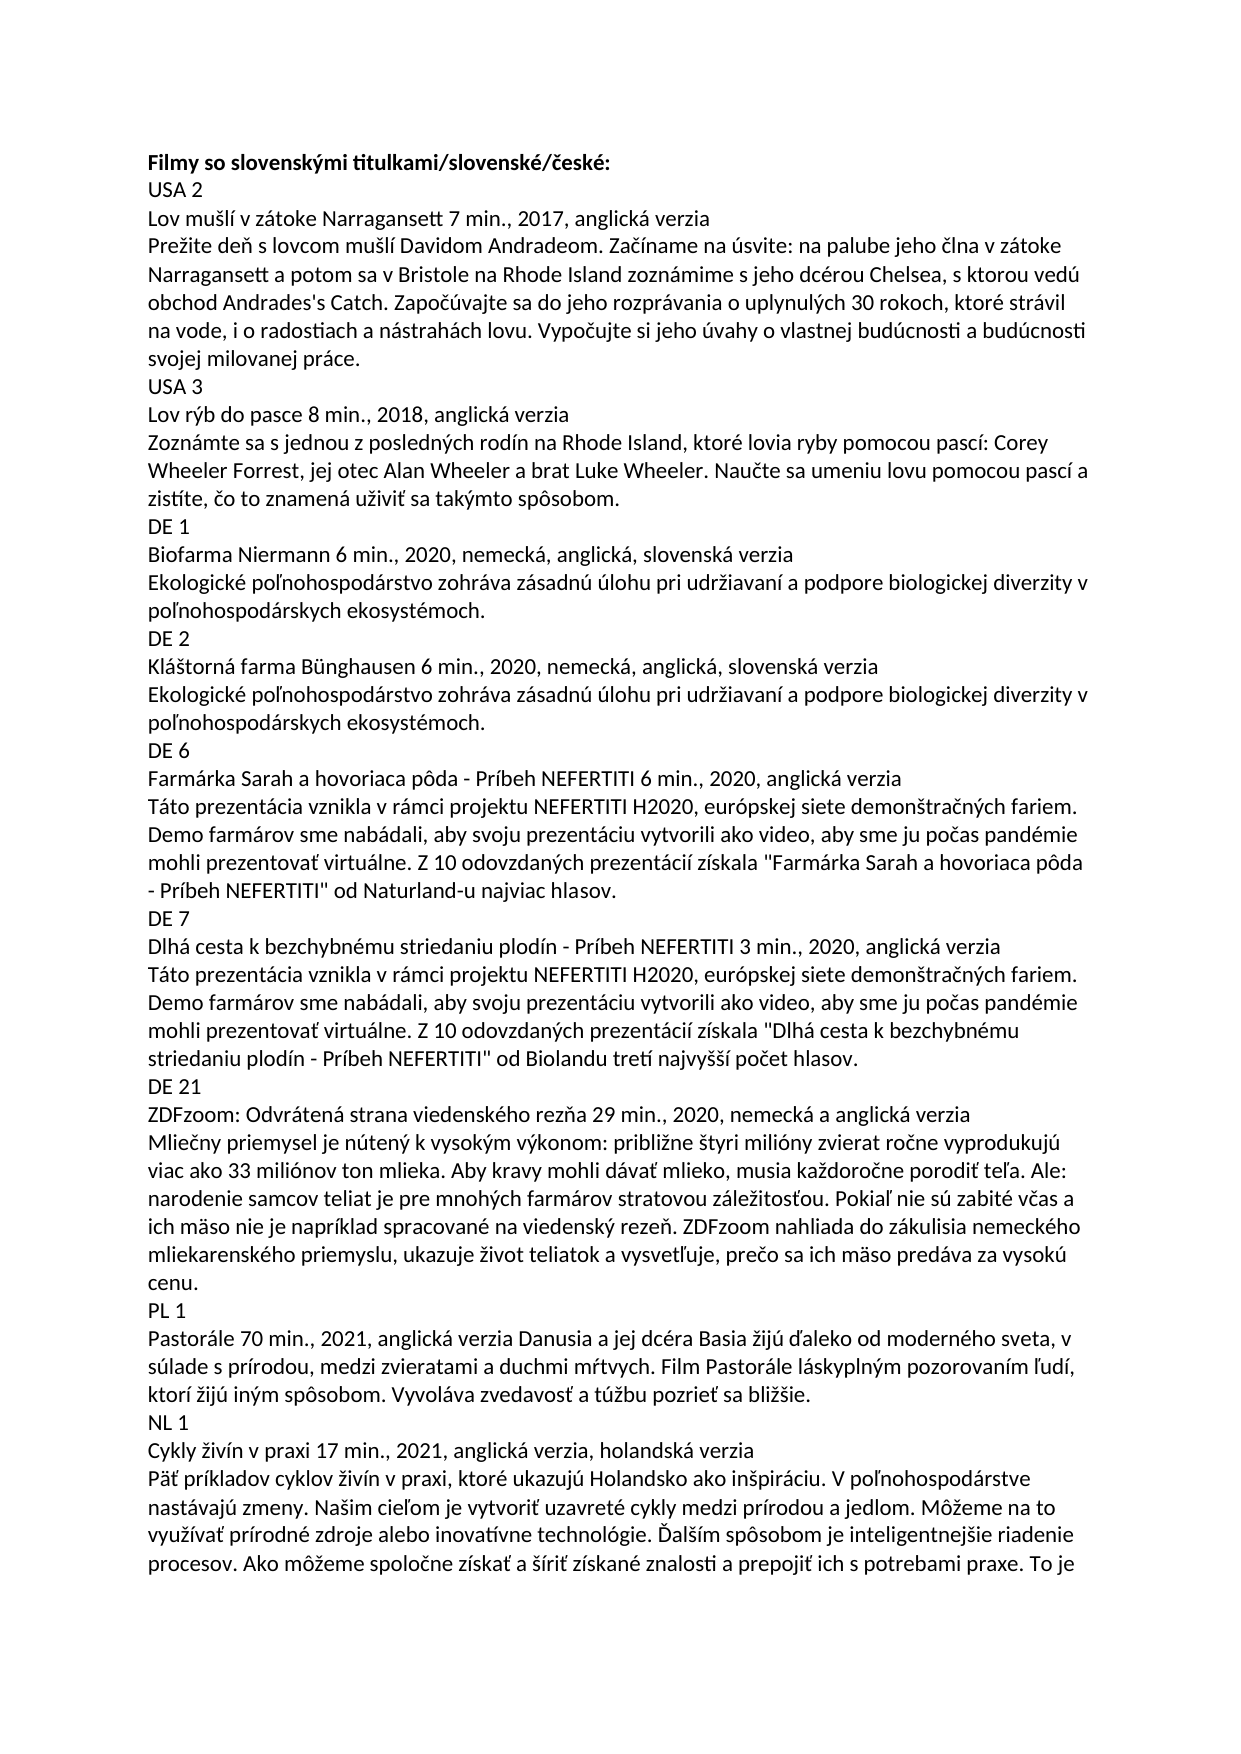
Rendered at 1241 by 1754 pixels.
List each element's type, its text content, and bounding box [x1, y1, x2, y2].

text Lov mušlí v zátoke Narragansett 7 min., 2017, anglická verzia [148, 204, 1093, 232]
text Kláštorná farma Bünghausen 6 min., 2020, nemecká, anglická, slovenská verzia [148, 652, 1093, 680]
text Lov rýb do pasce 8 min., 2018, anglická verzia [148, 400, 1093, 428]
text Ekologické poľnohospodárstvo zohráva zásadnú úlohu pri udržiavaní a podpore biologickej diverzity v poľnohospodárskych ekosystémoch. [148, 680, 1093, 736]
text Cykly živín v praxi 17 min., 2021, anglická verzia, holandská verzia [148, 1437, 1093, 1464]
text Prežite deň s lovcom mušlí Davidom Andradeom. Začíname na úsvite: na palube jeho člna v zátoke Narragansett a potom sa v Bristole na Rhode Island zoznámime s jeho dcérou Chelsea, s ktorou vedú obchod Andrades's Catch. Započúvajte sa do jeho rozprávania o uplynulých 30 rokoch, ktoré strávil na vode, i o radostiach a nástrahách lovu. Vypočujte si jeho úvahy o vlastnej budúcnosti a budúcnosti svojej milovanej práce. [148, 232, 1093, 372]
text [148, 1464, 1093, 1577]
text Mliečny priemysel je nútený k vysokým výkonom: približne štyri milióny zvierat ročne vyprodukujú viac ako 33 miliónov ton mlieka. Aby kravy mohli dávať mlieko, musia každoročne porodiť teľa. Ale: narodenie samcov teliat je pre mnohých farmárov stratovou záležitosťou. Pokiaľ nie sú zabité včas a ich mäso nie je napríklad spracované na viedenský rezeň. ZDFzoom nahliada do zákulisia nemeckého mliekarenského priemyslu, ukazuje život teliatok a vysvetľuje, prečo sa ich mäso predáva za vysokú cenu. [148, 1128, 1093, 1296]
text Biofarma Niermann 6 min., 2020, nemecká, anglická, slovenská verzia [148, 540, 1093, 568]
text ZDFzoom: Odvrátená strana viedenského rezňa 29 min., 2020, nemecká a anglická verzia [148, 1100, 1093, 1128]
text DE 1 [148, 512, 1093, 540]
text Ekologické poľnohospodárstvo zohráva zásadnú úlohu pri udržiavaní a podpore biologickej diverzity v poľnohospodárskych ekosystémoch. [148, 568, 1093, 624]
text PL 1 [148, 1296, 1093, 1324]
text DE 21 [148, 1072, 1093, 1100]
text USA 2 [148, 176, 1093, 204]
text Pastorále 70 min., 2021, anglická verzia Danusia a jej dcéra Basia žijú ďaleko od moderného sveta, v súlade s prírodou, medzi zvieratami a duchmi mŕtvych. Film Pastorále láskyplným pozorovaním ľudí, ktorí žijú iným spôsobom. Vyvoláva zvedavosť a túžbu pozrieť sa bližšie. [148, 1324, 1093, 1408]
text Táto prezentácia vznikla v rámci projektu NEFERTITI H2020, európskej siete demonštračných fariem. Demo farmárov sme nabádali, aby svoju prezentáciu vytvorili ako video, aby sme ju počas pandémie mohli prezentovať virtuálne. Z 10 odovzdaných prezentácií získala "Dlhá cesta k bezchybnému striedaniu plodín - Príbeh NEFERTITI" od Biolandu tretí najvyšší počet hlasov. [148, 960, 1093, 1072]
text Táto prezentácia vznikla v rámci projektu NEFERTITI H2020, európskej siete demonštračných fariem. Demo farmárov sme nabádali, aby svoju prezentáciu vytvorili ako video, aby sme ju počas pandémie mohli prezentovať virtuálne. Z 10 odovzdaných prezentácií získala "Farmárka Sarah a hovoriaca pôda - Príbeh NEFERTITI" od Naturland-u najviac hlasov. [148, 792, 1093, 904]
text DE 6 [148, 736, 1093, 764]
text Zoznámte sa s jednou z posledných rodín na Rhode Island, ktoré lovia ryby pomocou pascí: Corey Wheeler Forrest, jej otec Alan Wheeler a brat Luke Wheeler. Naučte sa umeniu lovu pomocou pascí a zistíte, čo to znamená uživiť sa takýmto spôsobom. [148, 428, 1093, 512]
text NL 1 [148, 1408, 1093, 1437]
text USA 3 [148, 372, 1093, 400]
text Filmy so slovenskými titulkami/slovenské/české: [148, 148, 1093, 176]
text Farmárka Sarah a hovoriaca pôda - Príbeh NEFERTITI 6 min., 2020, anglická verzia [148, 764, 1093, 792]
text Dlhá cesta k bezchybnému striedaniu plodín - Príbeh NEFERTITI 3 min., 2020, anglická verzia [148, 932, 1093, 960]
text DE 2 [148, 624, 1093, 652]
text DE 7 [148, 904, 1093, 932]
